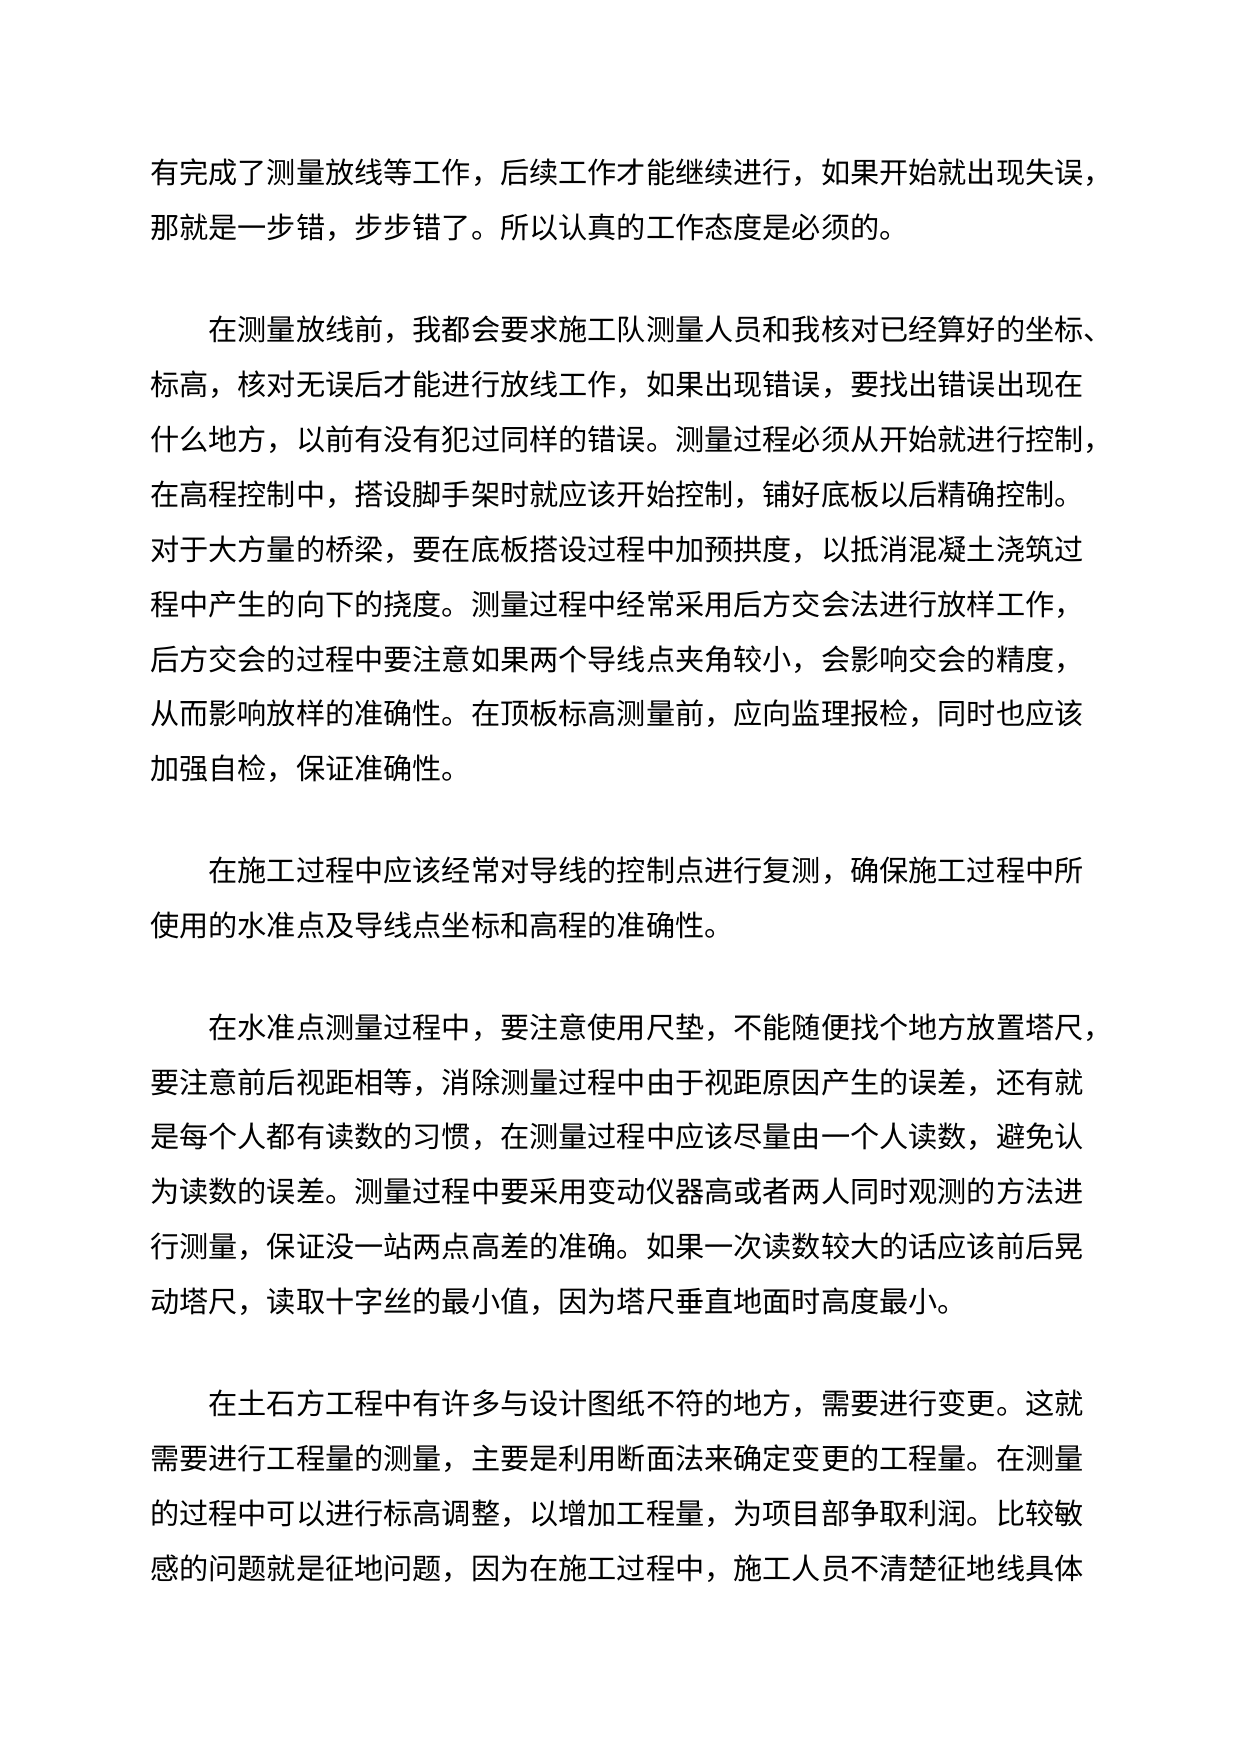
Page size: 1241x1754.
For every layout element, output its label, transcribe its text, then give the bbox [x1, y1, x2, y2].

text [150, 1381, 1090, 1587]
text 在测量放线前，我都会要求施工队测量人员和我核对已经算好的坐标、标高，核对无误后才能进行放线工作，如果出现错误，要找出错误出现在什么地方，以前有没有犯过同样的错误。测量过程必须从开始就进行控制，在高程控制中，搭设脚手架时就应该开始控制，铺好底板以后精确控制。对于大方量的桥梁，要在底板搭设过程中加预拱度，以抵消混凝土浇筑过程中产生的向下的挠度。测量过程中经常采用后方交会法进行放样工作，后方交会的过程中要注意如果两个导线点夹角较小，会影响交会的精度，从而影响放样的准确性。在顶板标高测量前，应向监理报检，同时也应该加强自检，保证准确性。 [150, 307, 1090, 788]
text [150, 150, 1090, 247]
text 在水准点测量过程中，要注意使用尺垫，不能随便找个地方放置塔尺，要注意前后视距相等，消除测量过程中由于视距原因产生的误差，还有就是每个人都有读数的习惯，在测量过程中应该尽量由一个人读数，避免认为读数的误差。测量过程中要采用变动仪器高或者两人同时观测的方法进行测量，保证没一站两点高差的准确。如果一次读数较大的话应该前后晃动塔尺，读取十字丝的最小值，因为塔尺垂直地面时高度最小。 [150, 1004, 1090, 1321]
text 在施工过程中应该经常对导线的控制点进行复测，确保施工过程中所使用的水准点及导线点坐标和高程的准确性。 [150, 848, 1090, 945]
